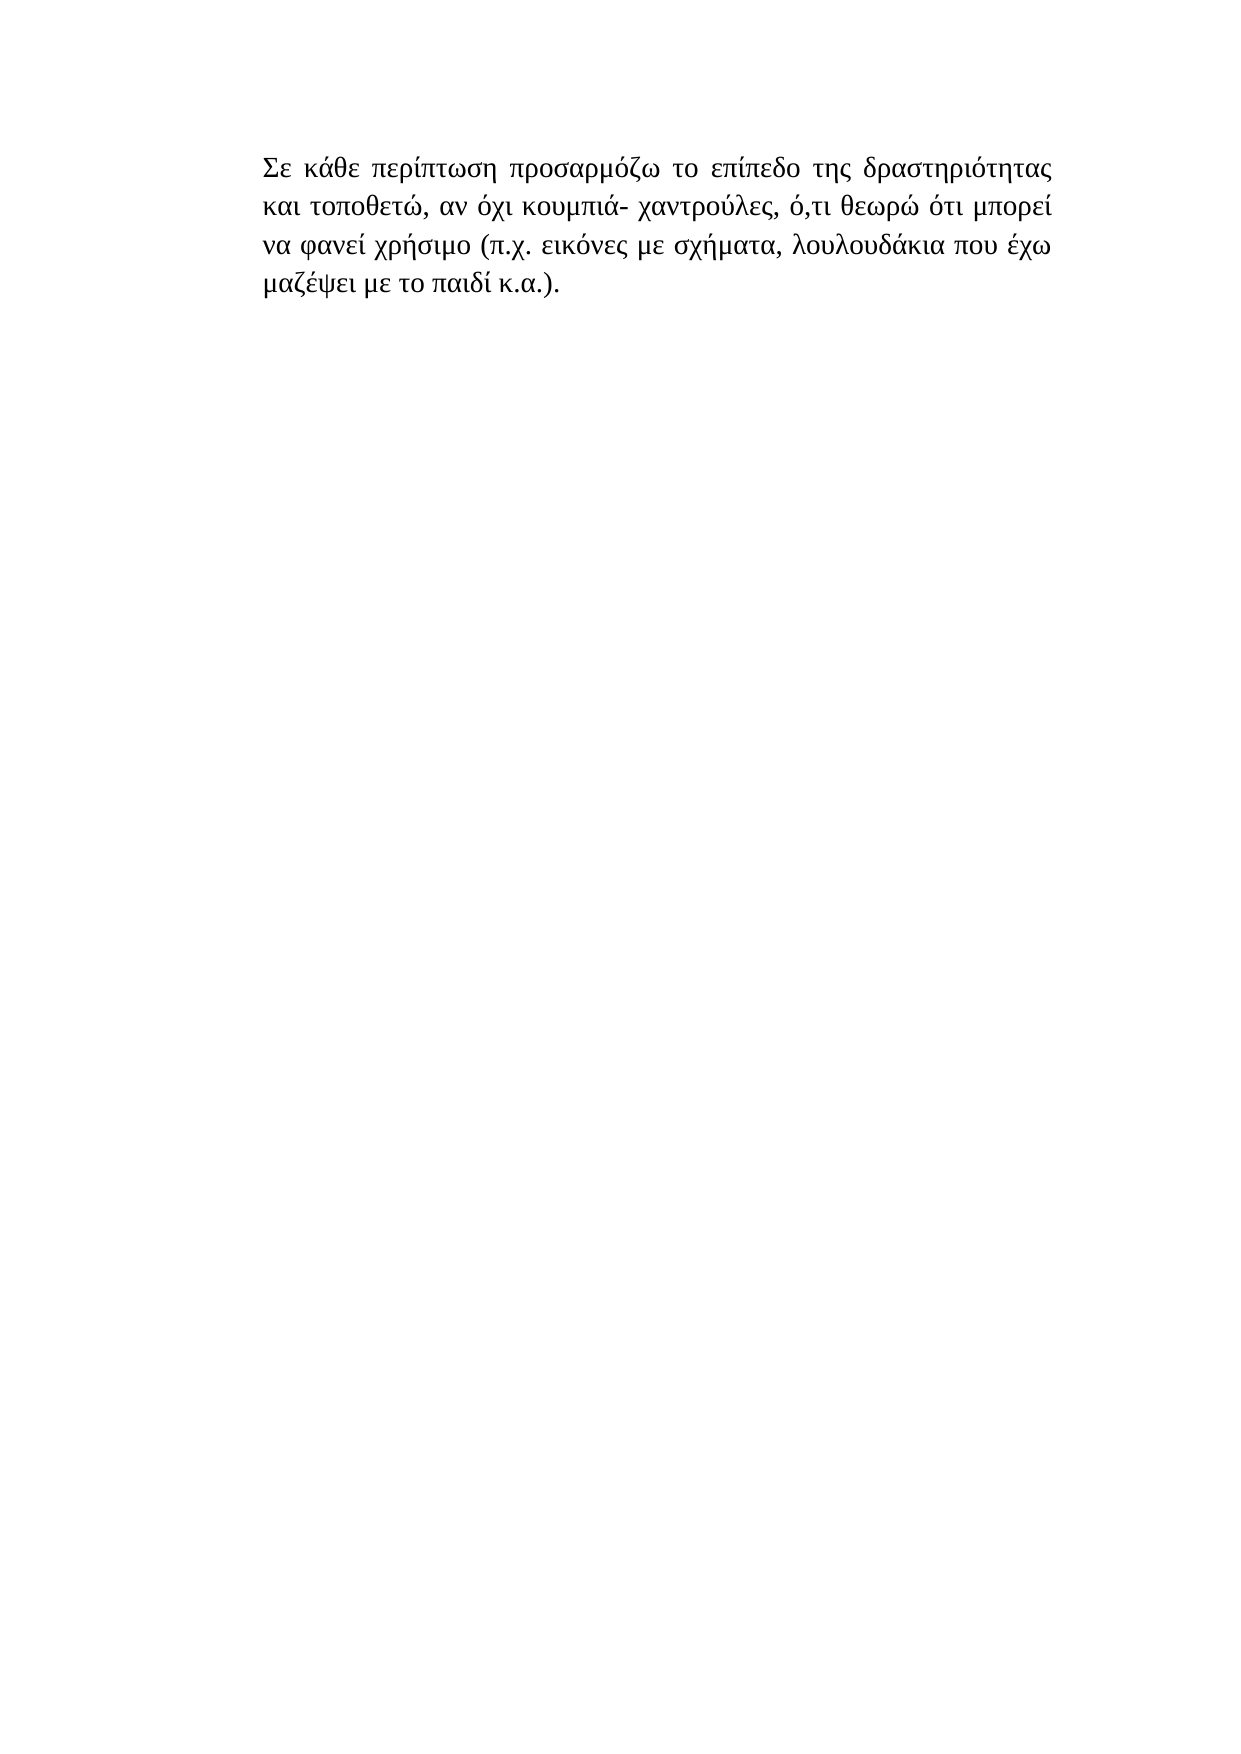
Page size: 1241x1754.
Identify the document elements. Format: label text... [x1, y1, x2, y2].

list Σε κάθε περίπτωση προσαρμόζω το επίπεδο της δραστηριότητας και τοποθετώ, αν όχι κουμπιά- χαντρούλες, ό,τι θεωρώ ότι μπορεί να φανεί χρήσιμο (π.χ. εικόνες με σχήματα, λουλουδάκια που έχω μαζέψει με το παιδί κ.α.). [262, 150, 1053, 299]
